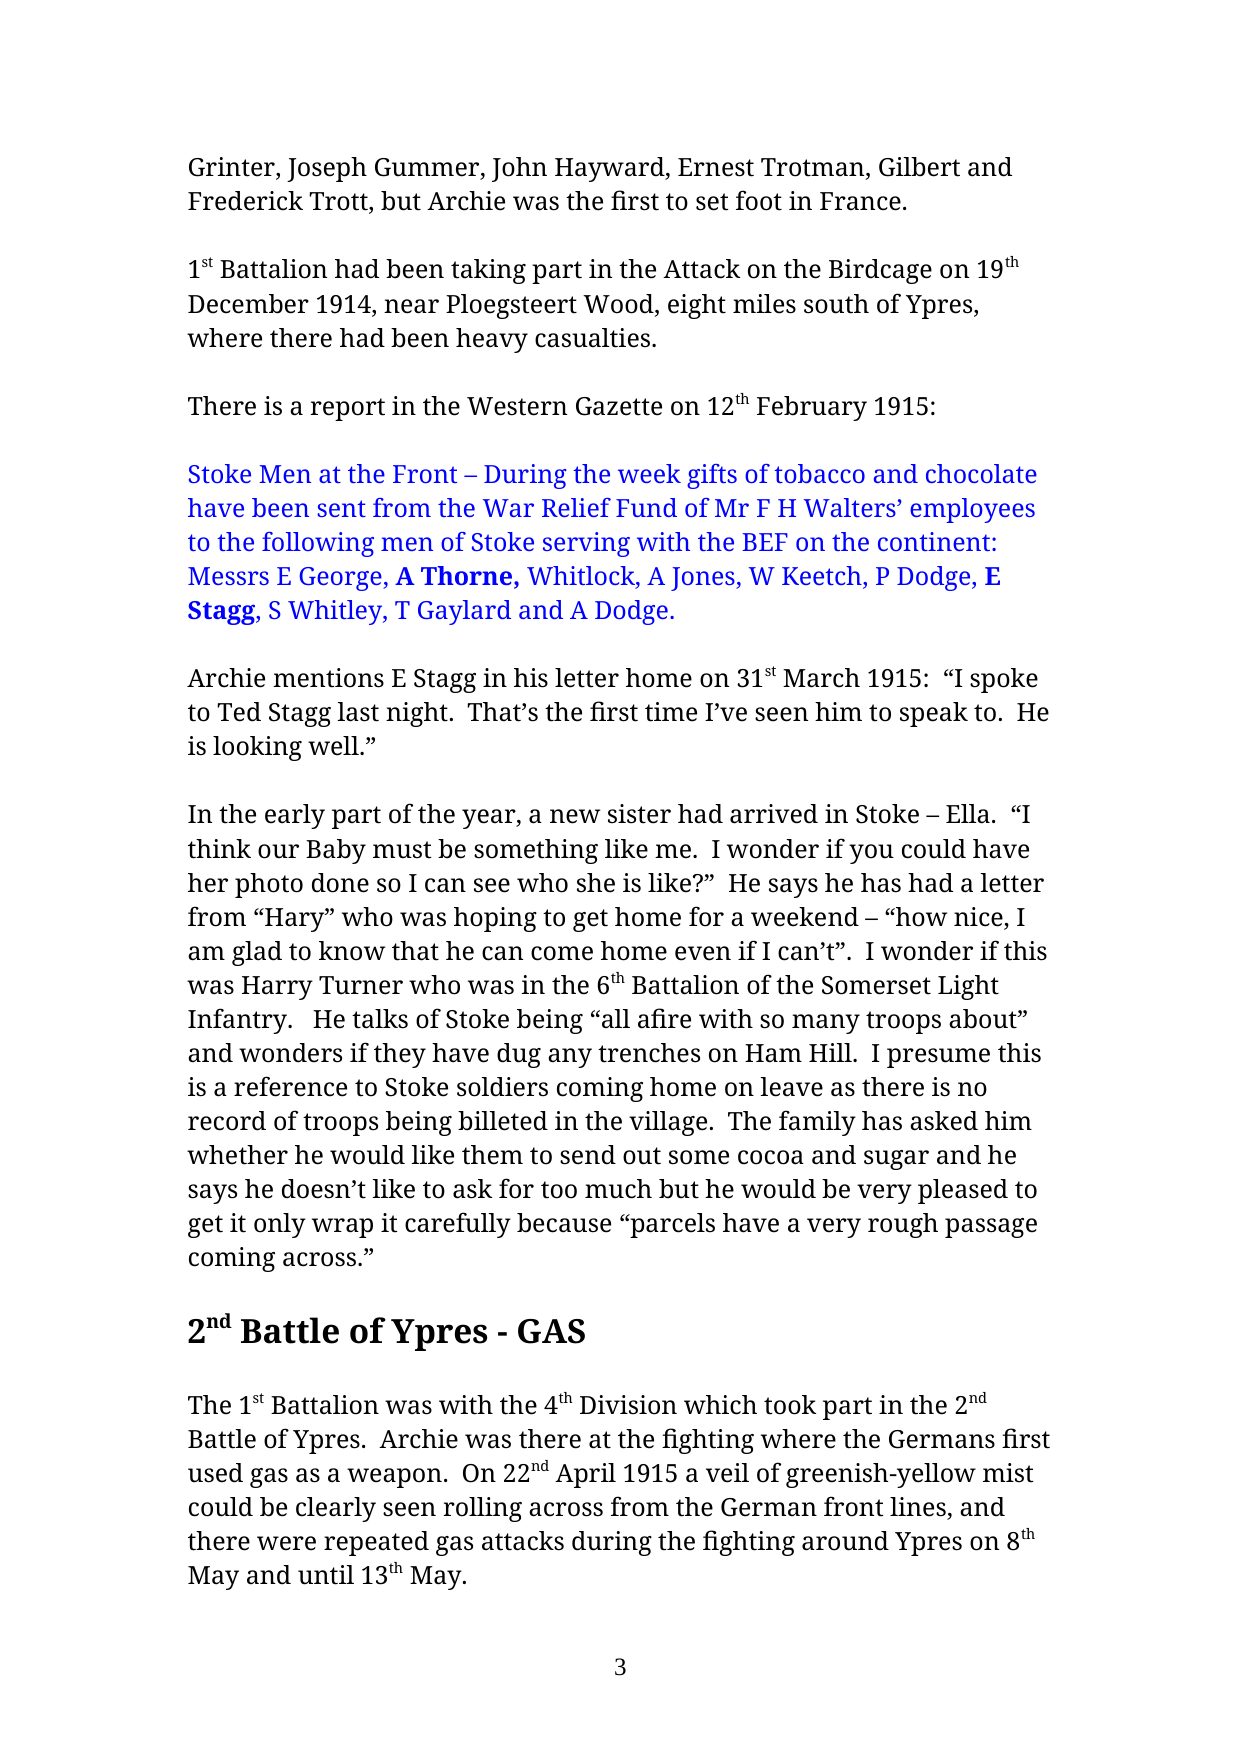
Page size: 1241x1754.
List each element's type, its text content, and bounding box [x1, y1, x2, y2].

text There is a report in the Western Gazette on 12th February 1915: [187, 388, 1053, 422]
text 2nd Battle of Ypres - GAS [187, 1308, 1053, 1353]
text In the early part of the year, a new sister had arrived in Stoke – Ella. “I think our Baby must be something like me. I wonder if you could have her photo done so I can see who she is like?” He says he has had a letter from “Hary” who was hoping to get home for a weekend – “how nice, I am glad to know that he can come home even if I can’t”. I wonder if this was Harry Turner who was in the 6th Battalion of the Somerset Light Infantry. He talks of Stoke being “all afire with so many troops about” and wonders if they have dug any trenches on Ham Hill. I presume this is a reference to Stoke soldiers coming home on leave as there is no record of troops being billeted in the village. The family has asked him whether he would like them to send out some cocoa and sugar and he says he doesn’t like to ask for too much but he would be very pleased to get it only wrap it carefully because “parcels have a very rough passage coming across.” [187, 797, 1053, 1274]
text The 1st Battalion was with the 4th Division which took part in the 2nd Battle of Ypres. Archie was there at the fighting where the Germans first used gas as a weapon. On 22nd April 1915 a veil of greenish-yellow mist could be clearly seen rolling across from the German front lines, and there were repeated gas attacks during the fighting around Ypres on 8th May and until 13th May. [187, 1388, 1053, 1592]
text 1st Battalion had been taking part in the Attack on the Birdcage on 19th December 1914, near Ploegsteert Wood, eight miles south of Ypres, where there had been heavy casualties. [187, 252, 1053, 354]
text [187, 150, 1053, 218]
text Stoke Men at the Front – During the week gifts of tobacco and chocolate have been sent from the War Relief Fund of Mr F H Walters’ employees to the following men of Stoke serving with the BEF on the continent: Messrs E George, A Thorne, Whitlock, A Jones, W Keetch, P Dodge, E Stagg, S Whitley, T Gaylard and A Dodge. [187, 457, 1053, 627]
text Archie mentions E Stagg in his letter home on 31st March 1915: “I spoke to Ted Stagg last night. That’s the first time I’ve seen him to speak to. He is looking well.” [187, 661, 1053, 763]
